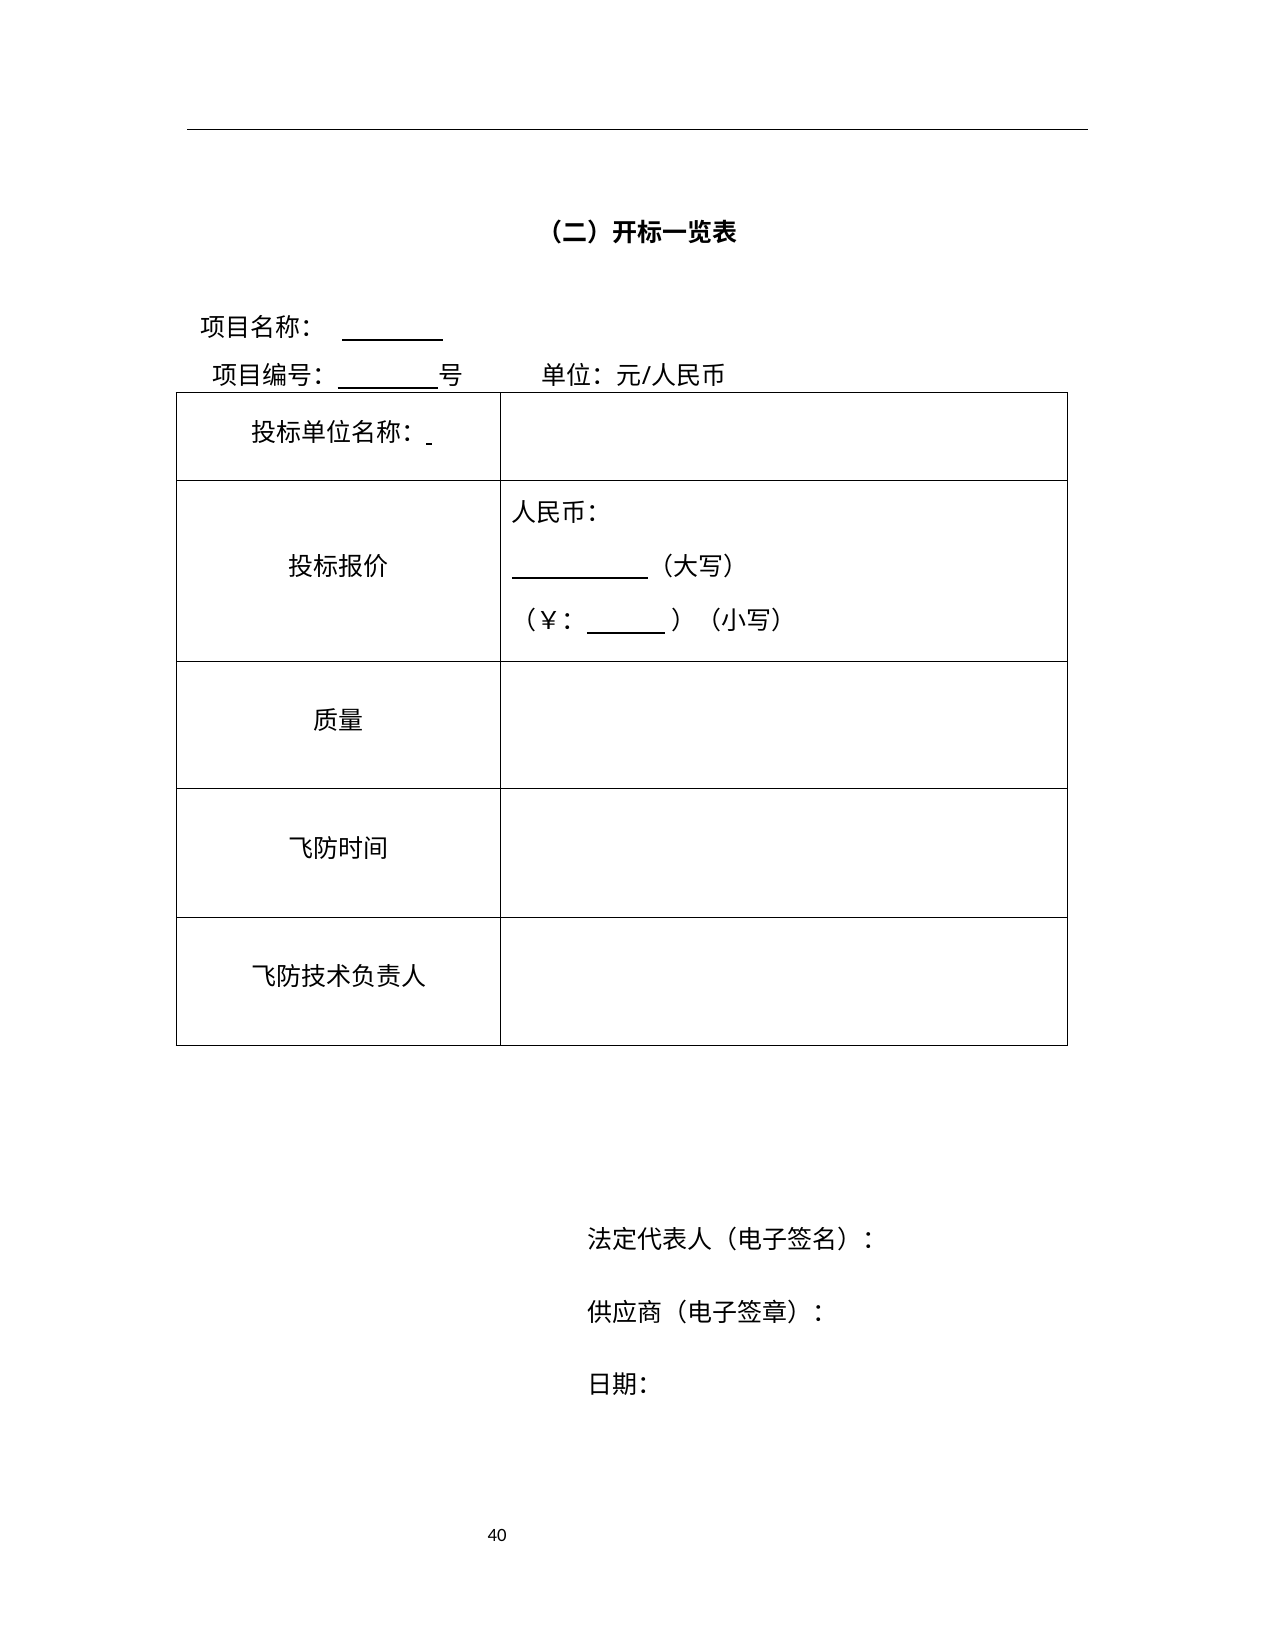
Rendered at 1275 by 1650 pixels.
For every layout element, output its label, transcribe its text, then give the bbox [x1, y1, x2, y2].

text 供应商（电子签章）： [187, 1263, 1021, 1336]
table_cell [501, 662, 1067, 788]
table_header [501, 393, 1067, 480]
table_cell 飞防时间 [177, 789, 500, 917]
table_cell 飞防技术负责人 [177, 918, 500, 1045]
table_header 投标单位名称： [177, 393, 500, 480]
table_cell [501, 789, 1067, 917]
table_cell [501, 918, 1067, 1045]
text （二）开标一览表 [187, 200, 1088, 248]
text 日期： [187, 1336, 1021, 1408]
table_cell 人民币： （大写） （￥： ）（小写） [501, 481, 1067, 661]
text 法定代表人（电子签名）： [187, 1190, 1021, 1263]
text 项目名称： [187, 296, 1088, 344]
table_cell 投标报价 [177, 481, 500, 661]
table_cell 质量 [177, 662, 500, 788]
text 项目编号： 号 单位：元/人民币 [187, 344, 1088, 392]
